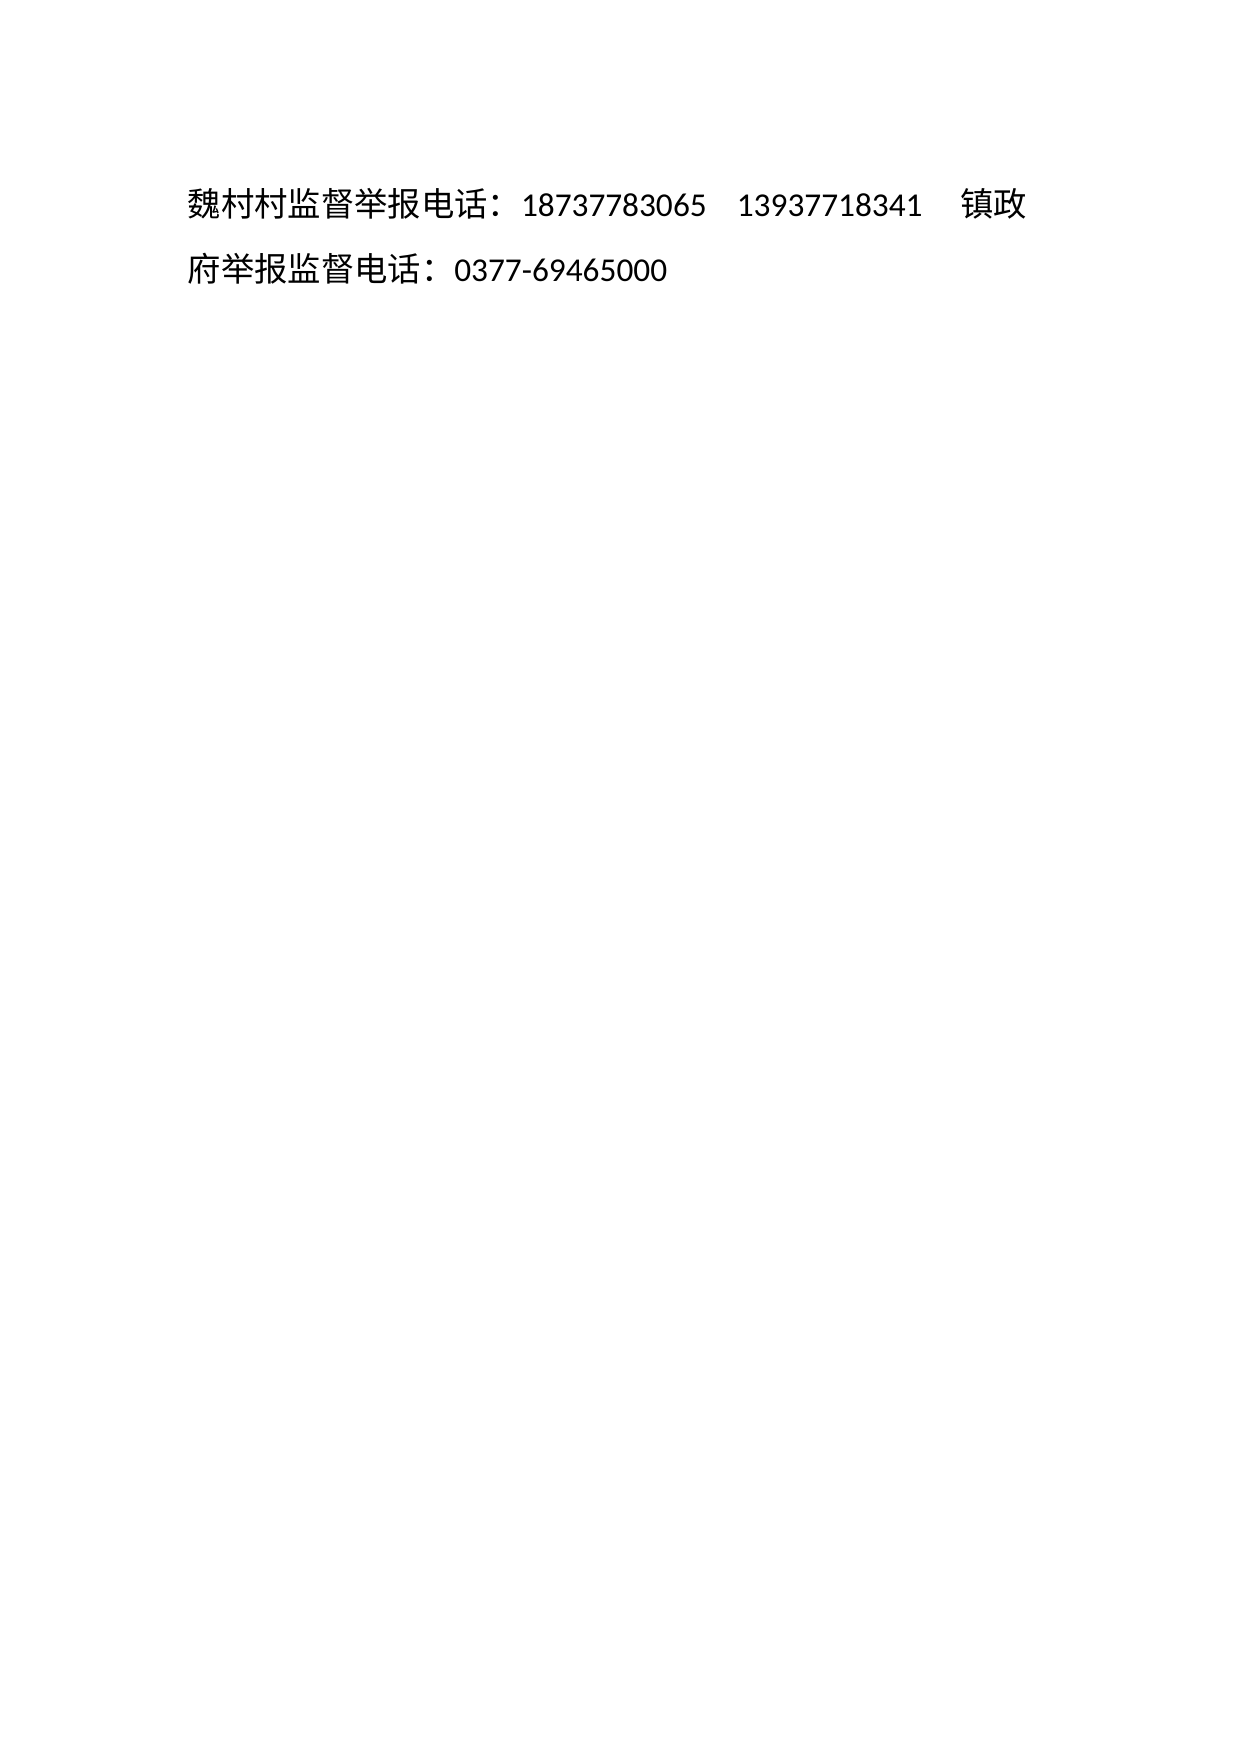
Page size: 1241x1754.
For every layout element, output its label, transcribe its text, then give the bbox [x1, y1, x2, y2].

text 魏村村监督举报电话：18737783065 13937718341 镇政府举报监督电话：0377-69465000 [187, 170, 1053, 300]
